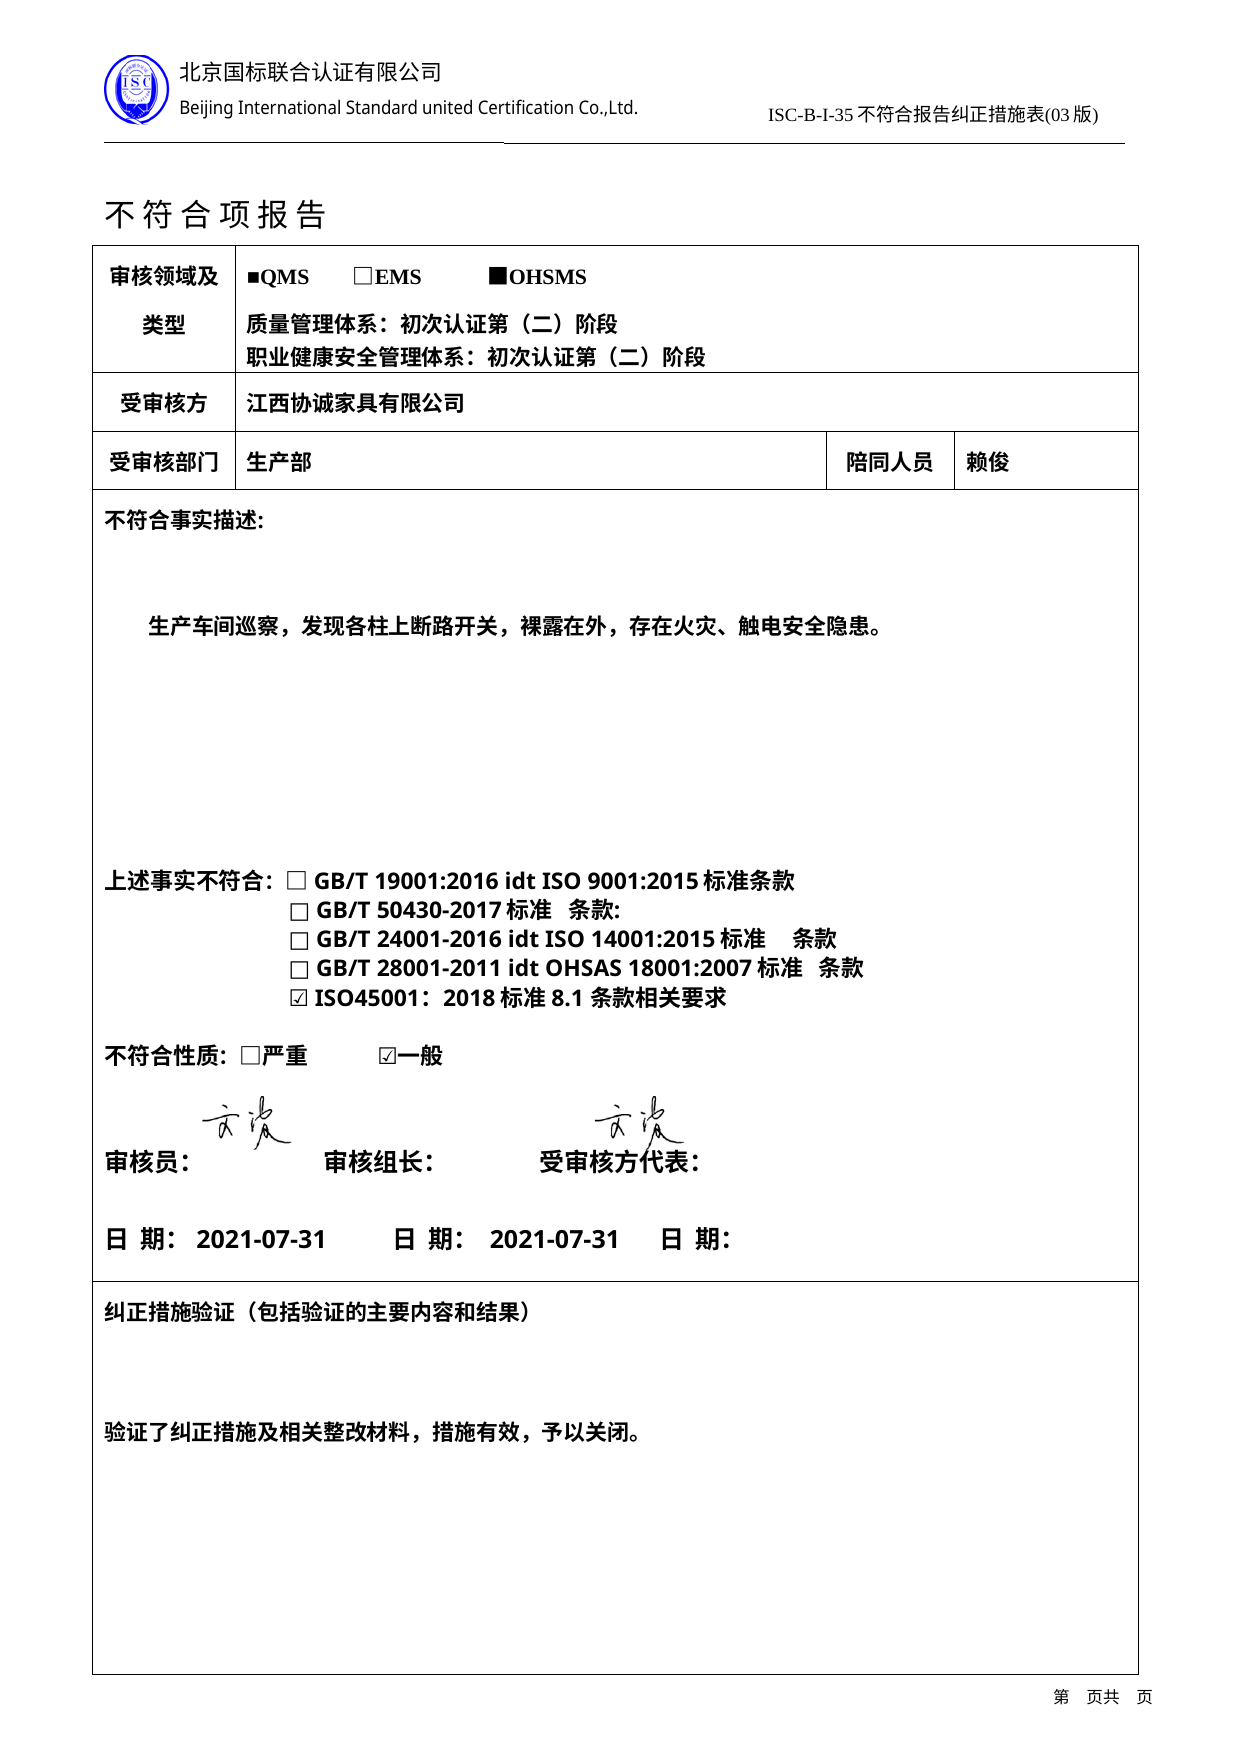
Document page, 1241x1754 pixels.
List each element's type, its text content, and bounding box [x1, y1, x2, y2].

text 不 符 合 项 报 告 [104, 180, 1153, 245]
table_cell 江西协诚家具有限公司 [236, 373, 1138, 431]
table_header 审核领域及类型 [93, 246, 235, 372]
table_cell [93, 1282, 1138, 1674]
table_cell 生产部 [236, 432, 826, 489]
picture [202, 1096, 292, 1150]
table_cell 受审核部门 [93, 432, 235, 489]
picture [594, 1096, 684, 1150]
table_cell 不符合事实描述: 生产车间巡察，发现各柱上断路开关，裸露在外，存在火灾、触电安全隐患。 上述事实不符合：□ GB/T 19001:2016 idt ISO 9001:2015标准条款 □ GB/T 50430-2017标准 条款: □ GB/T 24001-2016 idt ISO 14001:2015标准 条款 □ GB/T 28001-2011 idt OHSAS 18001:2007标准 条款 ☑ ISO45001：2018标准 8.1 条款相关要求 不符合性质：□严重 ☑一般 审核员： 审核组长： 受审核方代表： 日 期： 2021-07-31 日 期： 2021-07-31 日 期： [93, 490, 1138, 1281]
table_cell 受审核方 [93, 373, 235, 431]
picture [104, 55, 172, 124]
table_cell 陪同人员 [827, 432, 954, 489]
table_cell 赖俊 [955, 432, 1138, 489]
table_header ■QMS □EMS ■OHSMS 质量管理体系：初次认证第（二）阶段 职业健康安全管理体系：初次认证第（二）阶段 [236, 246, 1138, 372]
